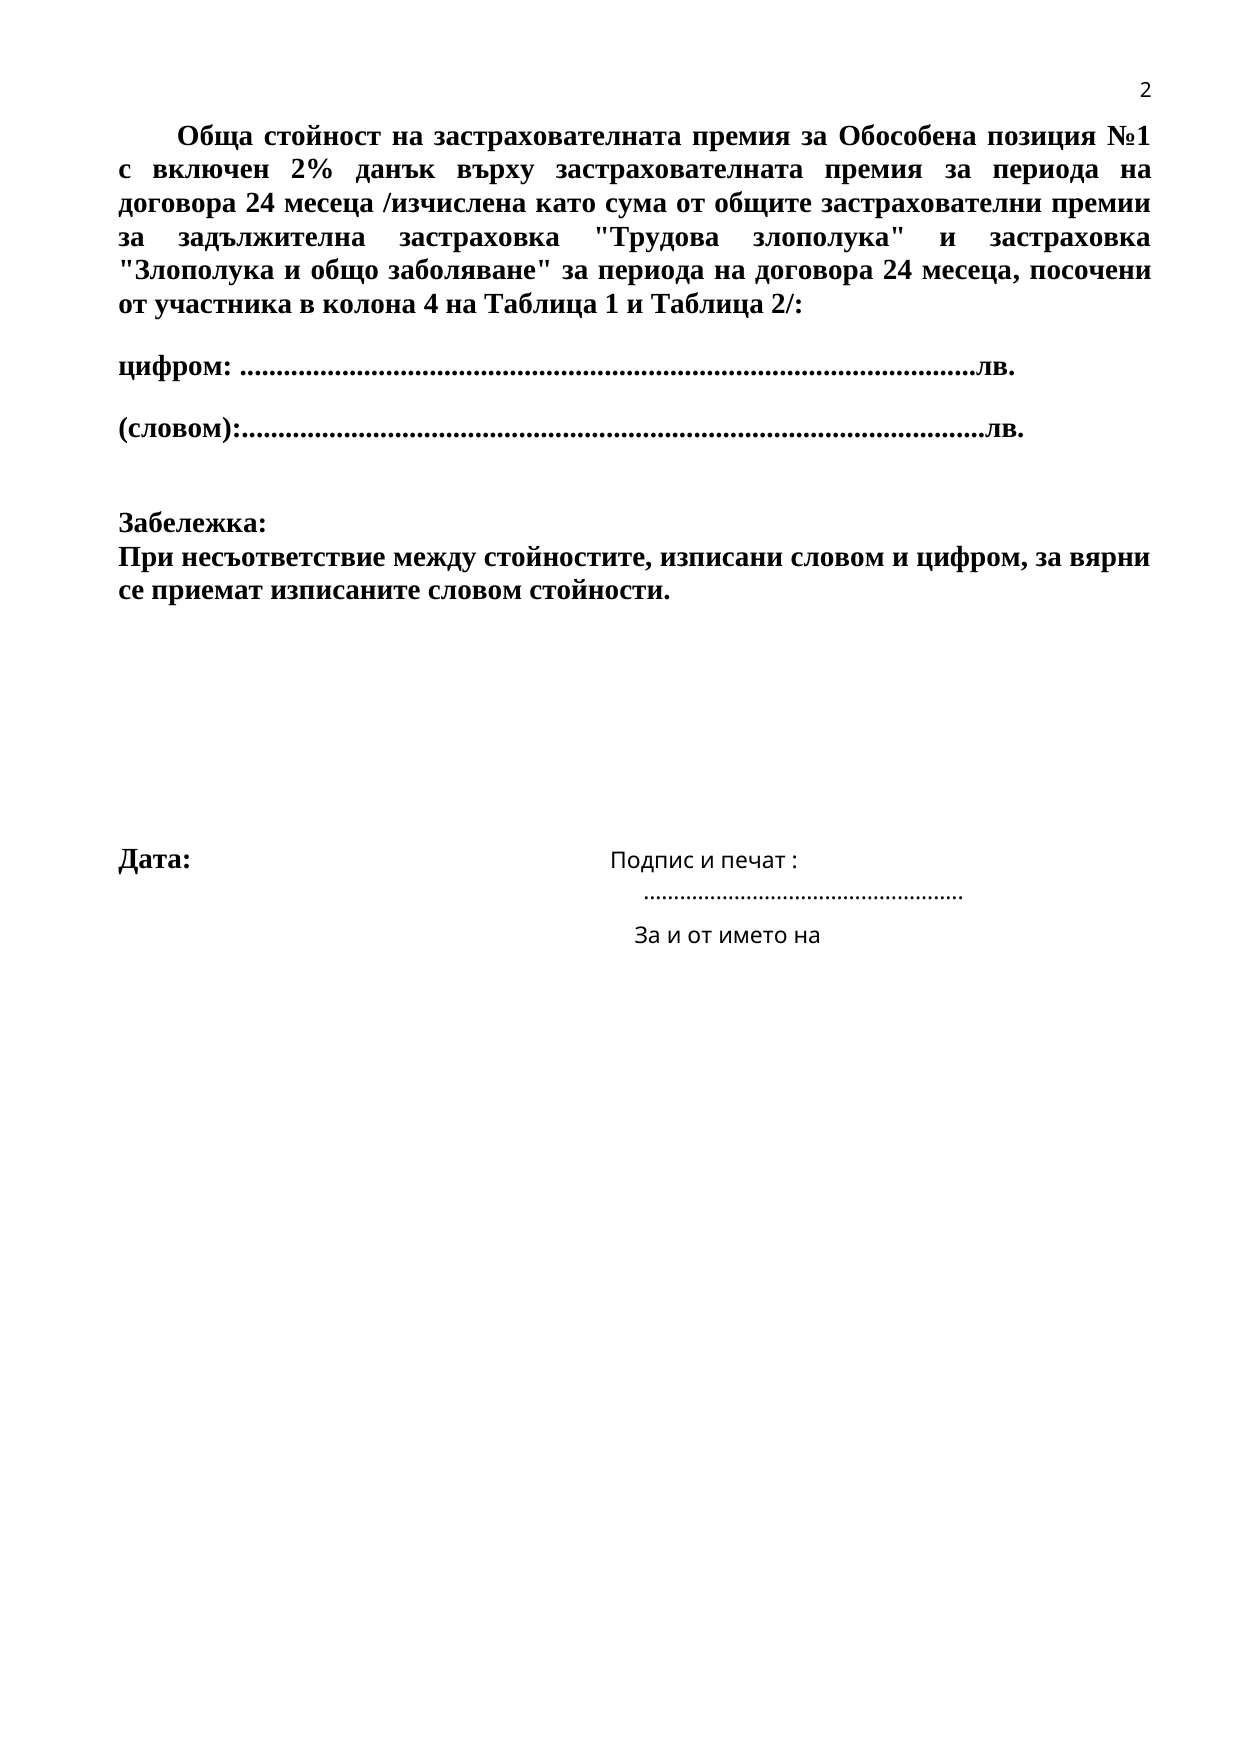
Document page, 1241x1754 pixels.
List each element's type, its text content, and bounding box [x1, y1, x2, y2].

text Дата: Подпис и печат : [118, 841, 1152, 875]
text Обща стойност на застрахователната премия за Обособена позиция №1 с включен 2% данък върху застрахователната премия за периода на договора 24 месеца /изчислена като сума от общите застрахователни премии за задължителна застраховка "Трудова злополука" и застраховка "Злополука и общо заболяване" за периода на договора 24 месеца, посочени от участника в колона 4 на Таблица 1 и Таблица 2/: [118, 118, 1152, 319]
text (словом):......................................................................................................лв. [118, 410, 1152, 443]
text цифром: .....................................................................................................лв. [118, 348, 1152, 381]
text За и от името на [118, 918, 1152, 950]
text При несъответствие между стойностите, изписани словом и цифром, за вярни се приемат изписаните словом стойности. [118, 539, 1152, 606]
text …………………………………………….. [568, 875, 1154, 906]
text Забележка: [118, 505, 1152, 539]
